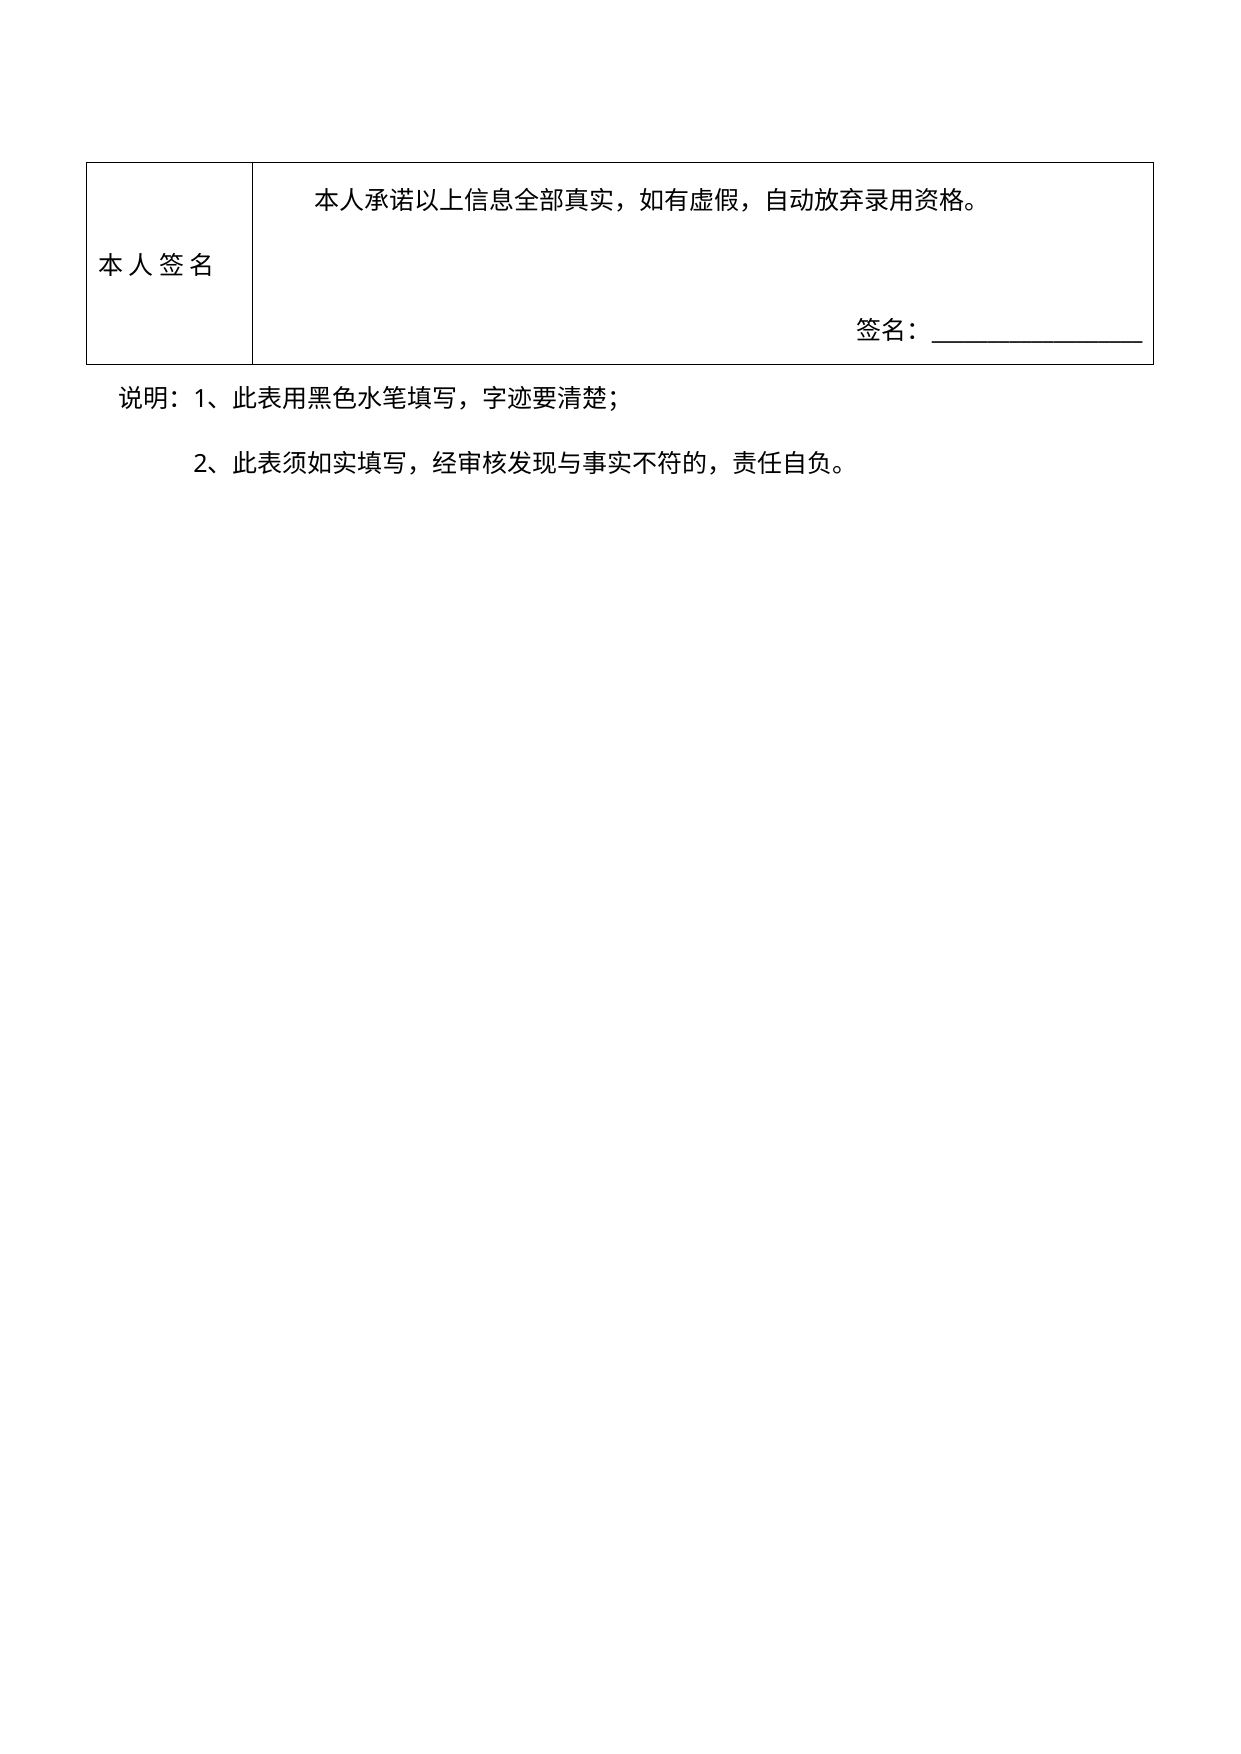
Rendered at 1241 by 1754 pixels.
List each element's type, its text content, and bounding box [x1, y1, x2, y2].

table_cell 本人承诺以上信息全部真实，如有虚假，自动放弃录用资格。 签名：___________________ [253, 163, 1153, 363]
text 2、此表须如实填写，经审核发现与事实不符的，责任自负。 [118, 429, 1122, 494]
text 说明：1、此表用黑色水笔填写，字迹要清楚； [118, 365, 1122, 429]
table_cell 本 人 签 名 [87, 163, 252, 363]
